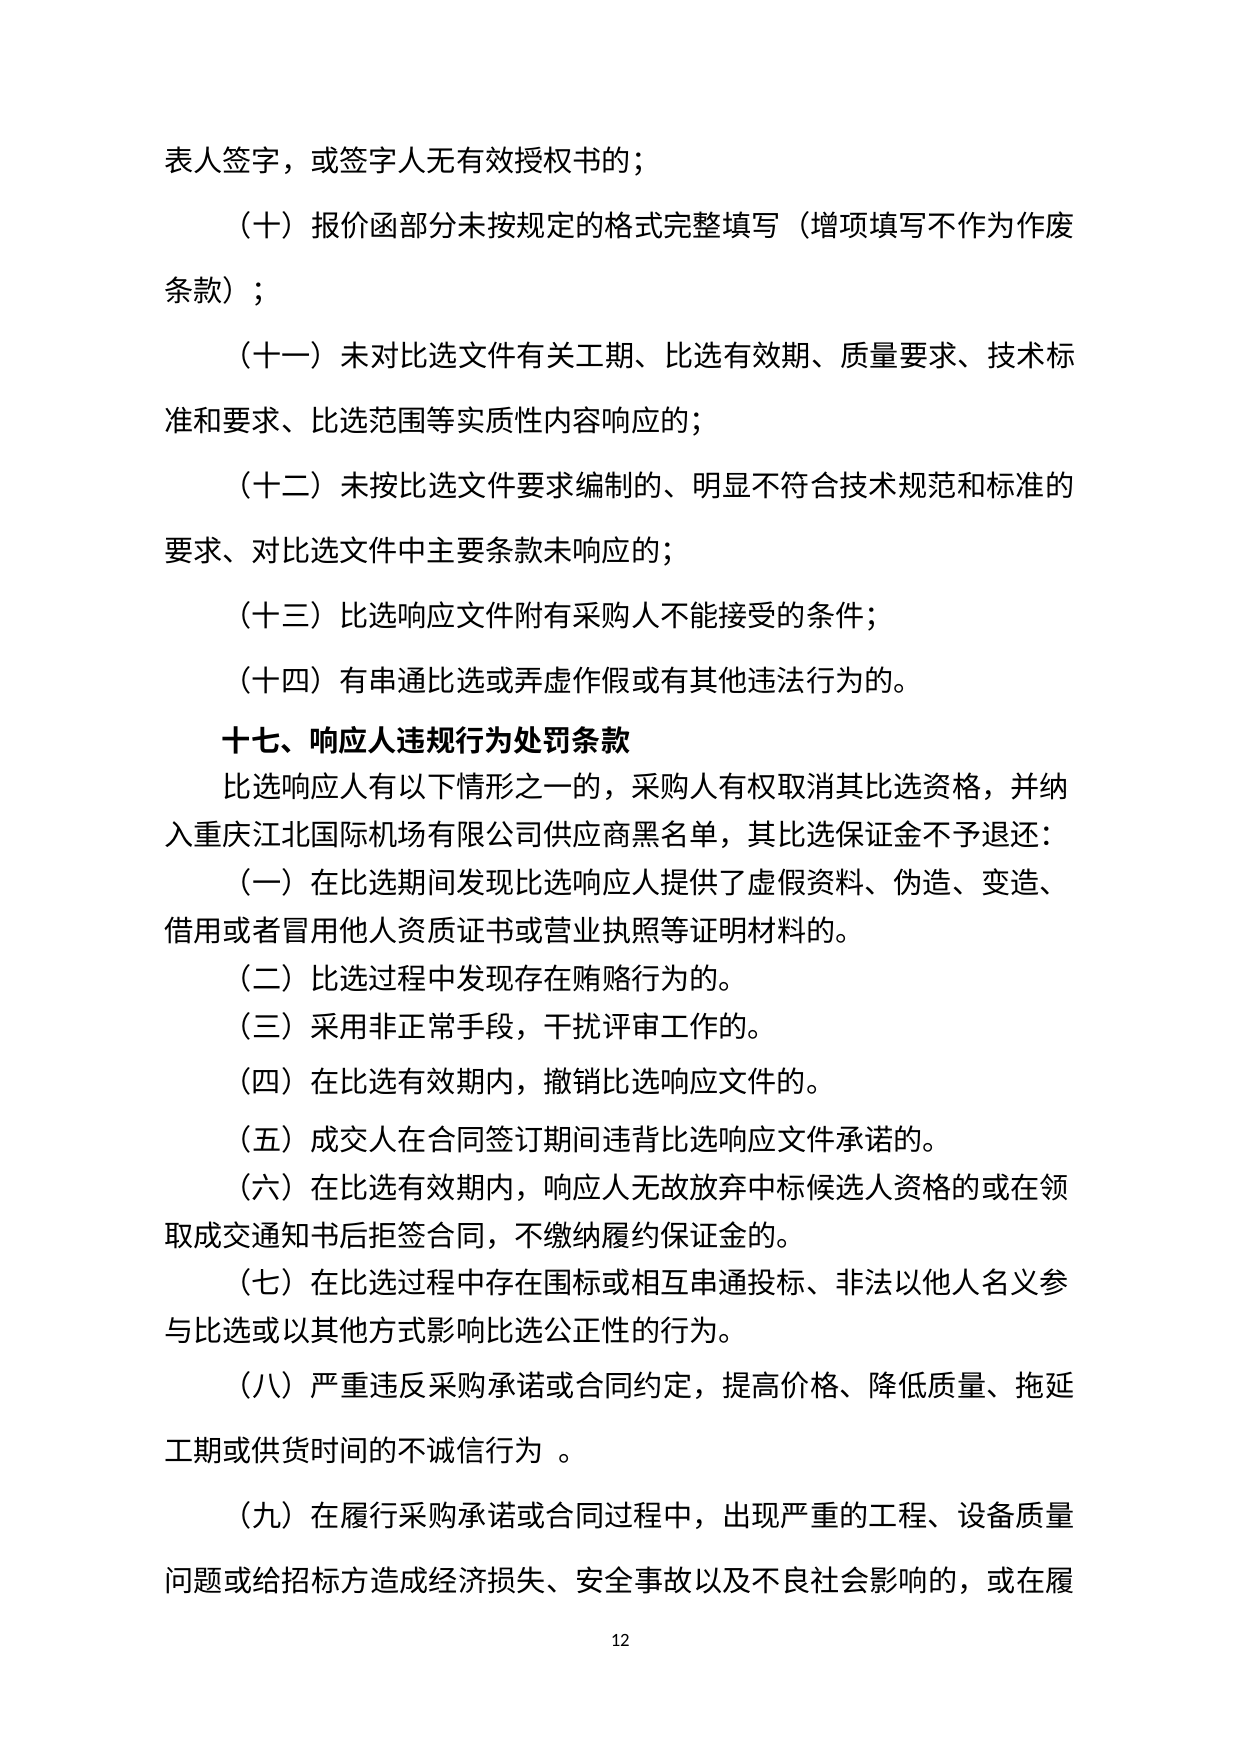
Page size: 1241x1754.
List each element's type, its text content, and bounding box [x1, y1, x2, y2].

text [164, 1481, 1076, 1611]
text （十）报价函部分未按规定的格式完整填写（增项填写不作为作废条款）； [164, 191, 1076, 321]
text （十二）未按比选文件要求编制的、明显不符合技术规范和标准的要求、对比选文件中主要条款未响应的； [164, 451, 1076, 581]
text （十四）有串通比选或弄虚作假或有其他违法行为的。 [164, 646, 1076, 711]
text （八）严重违反采购承诺或合同约定，提高价格、降低质量、拖延工期或供货时间的不诚信行为 。 [164, 1351, 1076, 1481]
text （六）在比选有效期内，响应人无故放弃中标候选人资格的或在领取成交通知书后拒签合同，不缴纳履约保证金的。 [164, 1160, 1076, 1256]
text （三）采用非正常手段，干扰评审工作的。 [164, 999, 1076, 1047]
text （五）成交人在合同签订期间违背比选响应文件承诺的。 [164, 1112, 1076, 1160]
text （七）在比选过程中存在围标或相互串通投标、非法以他人名义参与比选或以其他方式影响比选公正性的行为。 [164, 1256, 1076, 1351]
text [164, 126, 1076, 191]
text 十七、响应人违规行为处罚条款 [164, 711, 1076, 759]
text （二）比选过程中发现存在贿赂行为的。 [164, 951, 1076, 999]
text （一）在比选期间发现比选响应人提供了虚假资料、伪造、变造、借用或者冒用他人资质证书或营业执照等证明材料的。 [164, 855, 1076, 951]
text （十三）比选响应文件附有采购人不能接受的条件； [164, 581, 1076, 646]
text 比选响应人有以下情形之一的，采购人有权取消其比选资格，并纳入重庆江北国际机场有限公司供应商黑名单，其比选保证金不予退还： [164, 759, 1076, 855]
text （四）在比选有效期内，撤销比选响应文件的。 [164, 1047, 1076, 1112]
text （十一）未对比选文件有关工期、比选有效期、质量要求、技术标准和要求、比选范围等实质性内容响应的； [164, 321, 1076, 451]
